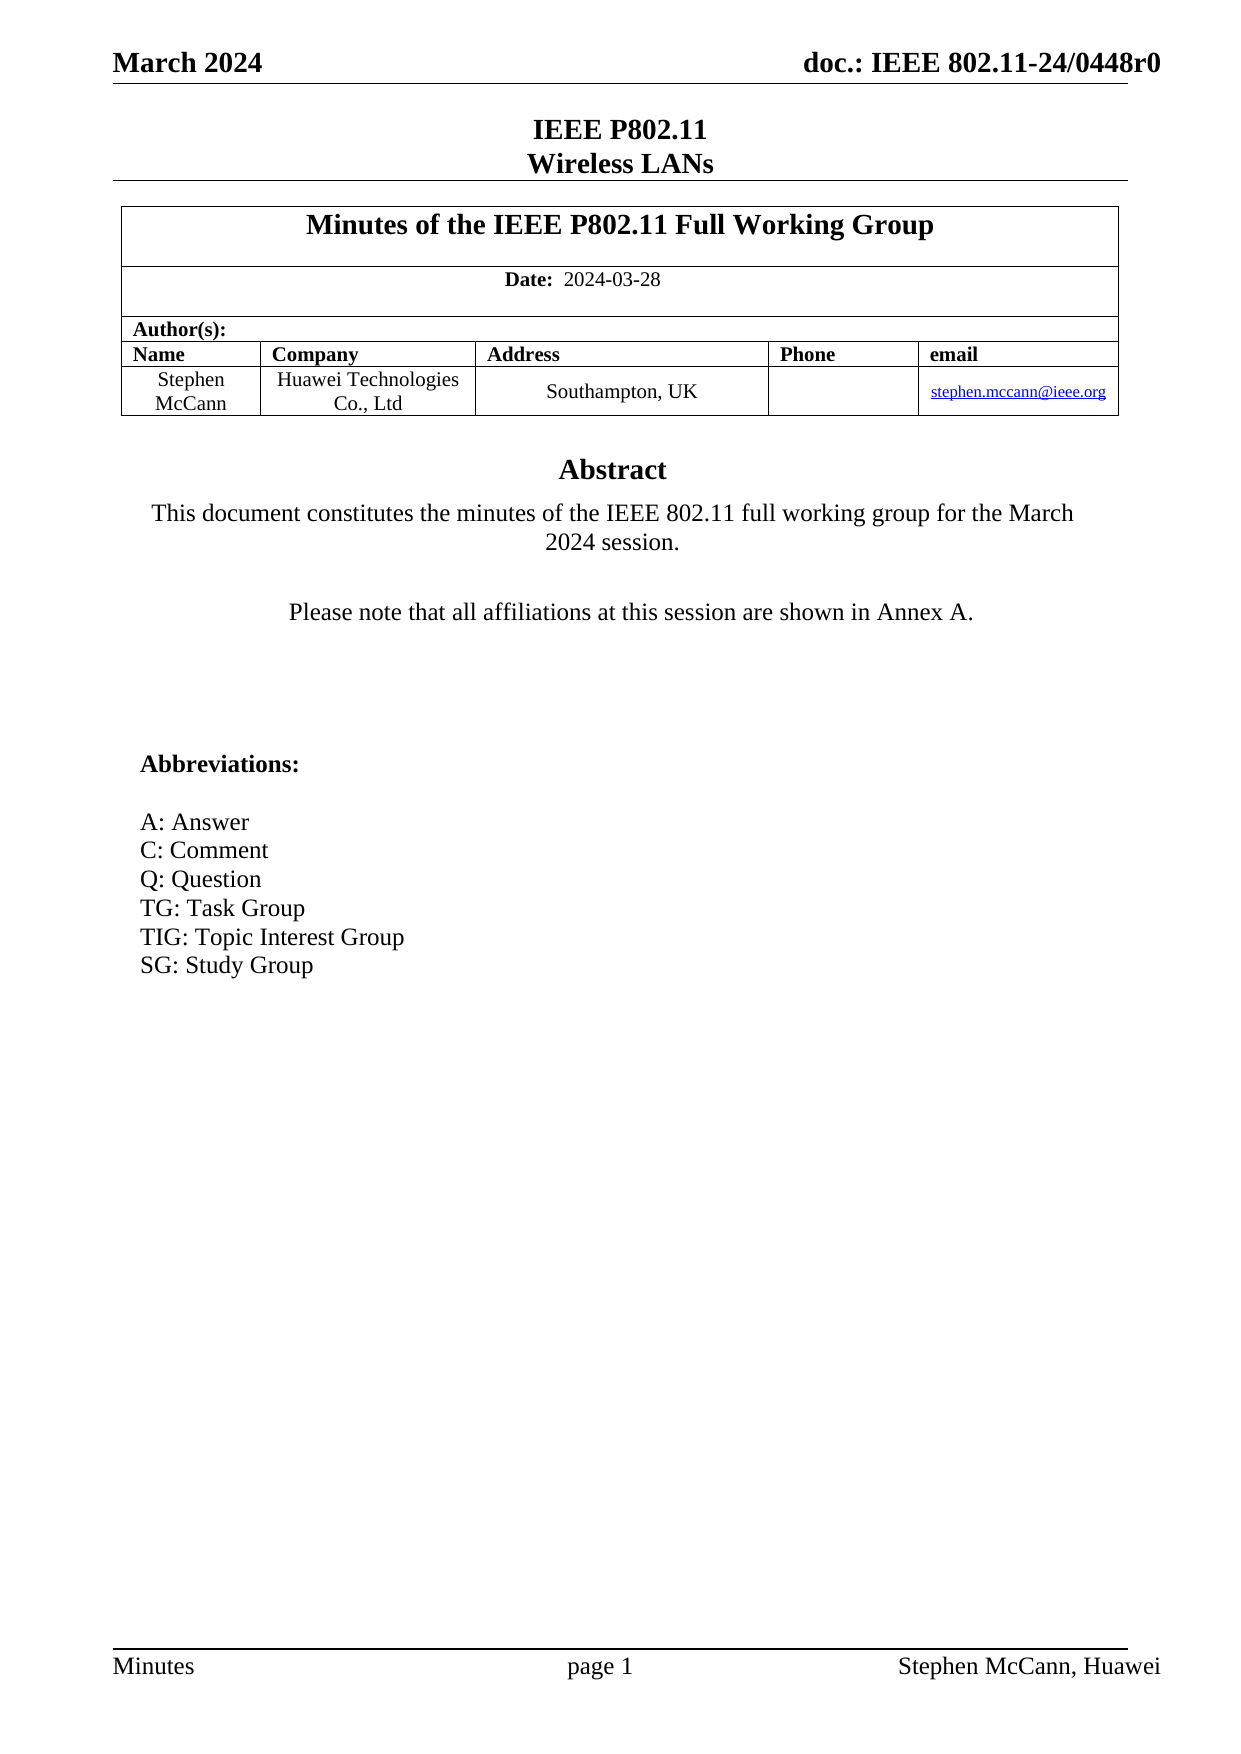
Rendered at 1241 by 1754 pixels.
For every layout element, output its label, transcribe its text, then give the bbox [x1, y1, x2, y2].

table_cell Huawei Technologies Co., Ltd [261, 367, 475, 415]
table_cell Company [261, 342, 475, 366]
text IEEE P802.11 Wireless LANs [112, 112, 1128, 181]
table_cell Phone [769, 342, 918, 366]
table_cell Address [476, 342, 768, 366]
table_cell Southampton, UK [476, 367, 768, 415]
table_cell Stephen McCann [122, 367, 260, 415]
table_cell Date: 2024-03-28 [122, 267, 1118, 316]
table_cell [769, 367, 918, 415]
table_cell email [919, 342, 1118, 366]
table_cell stephen.mccann@ieee.org [919, 367, 1118, 415]
table_header Minutes of the IEEE P802.11 Full Working Group [122, 207, 1118, 266]
table_cell Author(s): [122, 317, 1118, 341]
table_cell Name [122, 342, 260, 366]
